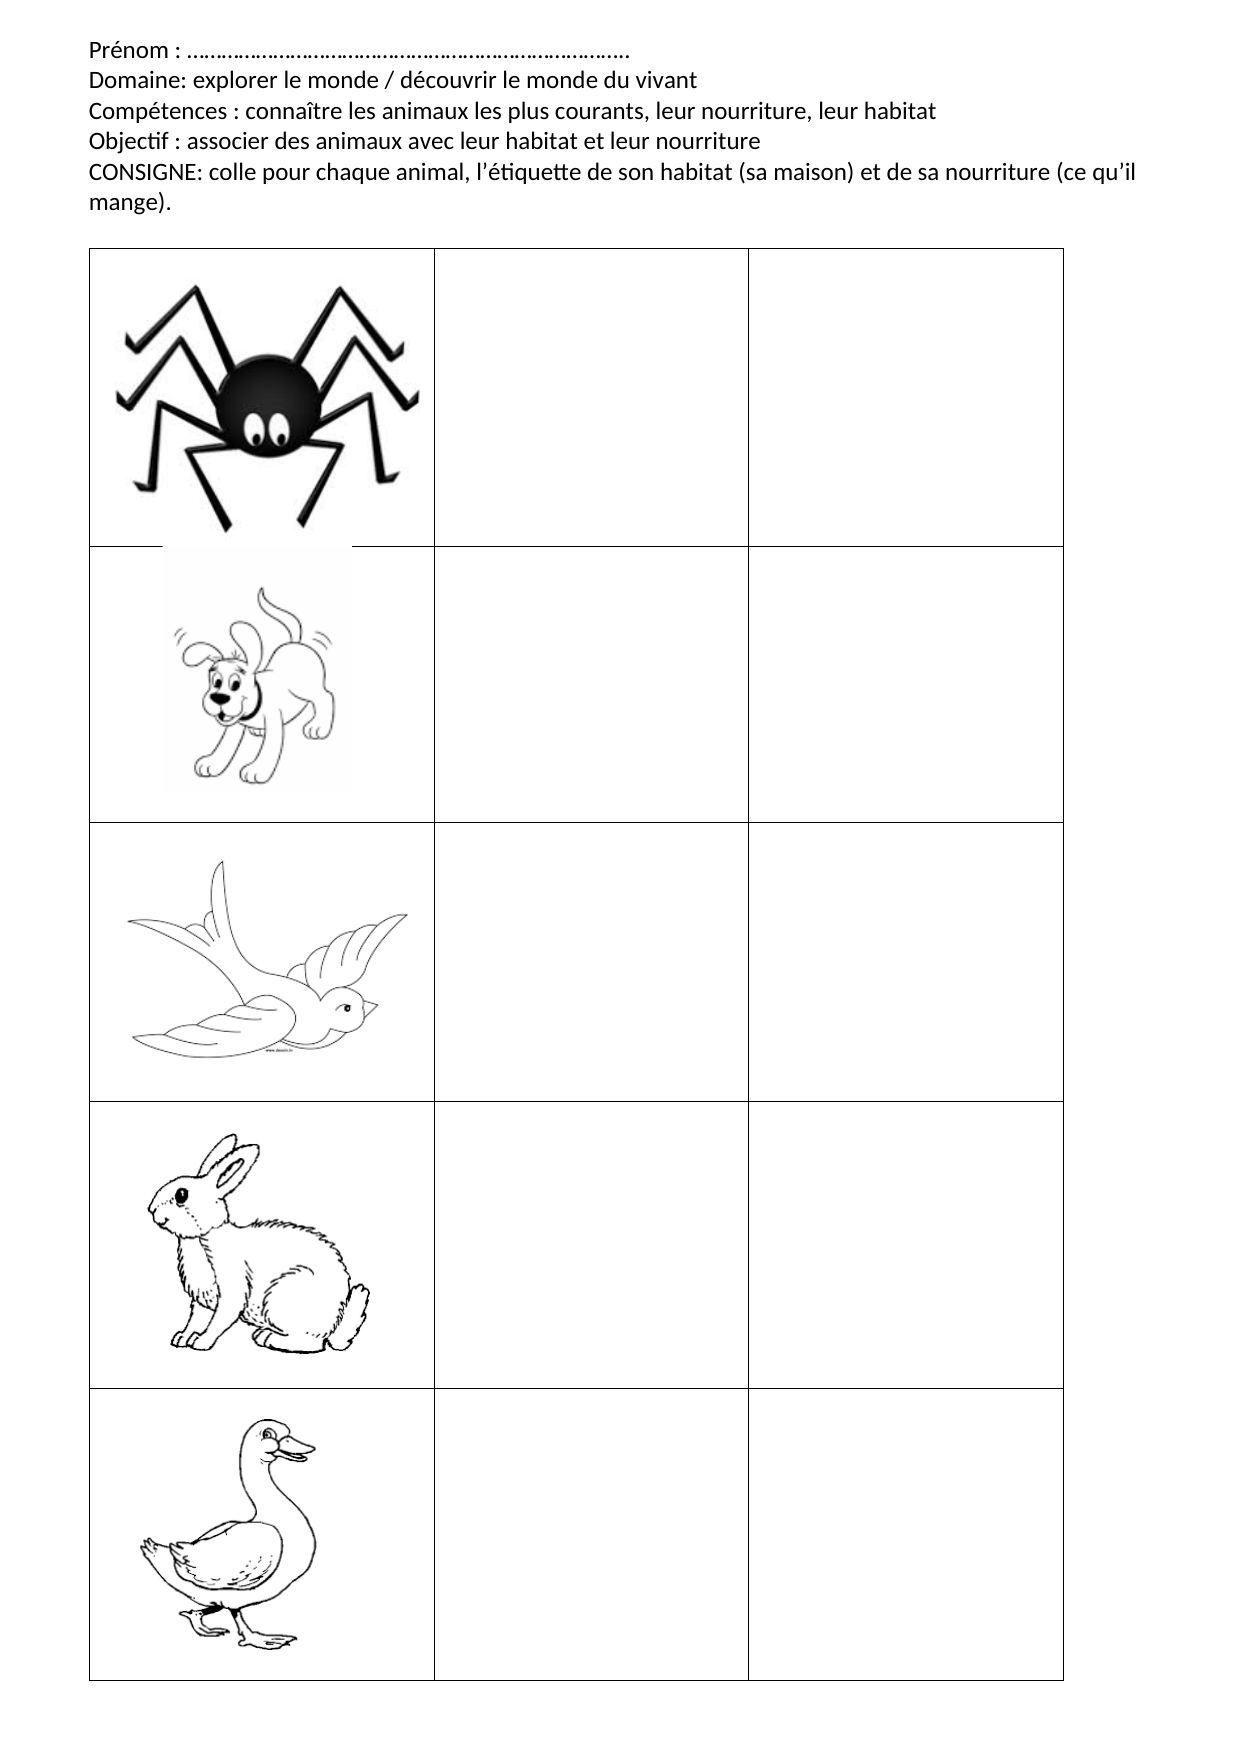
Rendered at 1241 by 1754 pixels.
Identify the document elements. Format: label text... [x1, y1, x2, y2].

table_header [749, 249, 1063, 546]
table_cell [435, 1389, 748, 1680]
picture [128, 1419, 360, 1650]
table_cell [90, 823, 434, 1101]
picture [122, 853, 413, 1070]
table_cell [435, 547, 748, 822]
table_cell [435, 823, 748, 1101]
text Objectif : associer des animaux avec leur habitat et leur nourriture [88, 125, 1167, 156]
table_header [435, 249, 748, 546]
text Domaine: explorer le monde / découvrir le monde du vivant [88, 64, 1167, 95]
table_cell [749, 1102, 1063, 1388]
picture [106, 279, 429, 792]
table_cell [90, 547, 434, 822]
table_cell [90, 1102, 434, 1388]
text Compétences : connaître les animaux les plus courants, leur nourriture, leur habitat [88, 95, 1167, 125]
table_cell [749, 1389, 1063, 1680]
text CONSIGNE: colle pour chaque animal, l’étiquette de son habitat (sa maison) et de sa nourriture (ce qu’il mange). [88, 156, 1167, 217]
table_header [90, 249, 434, 546]
table_cell [749, 547, 1063, 822]
table_cell [90, 1389, 434, 1680]
text Prénom : ………………………………………………………………….. [88, 34, 1167, 64]
table_cell [749, 823, 1063, 1101]
picture [145, 1132, 371, 1357]
table_cell [435, 1102, 748, 1388]
